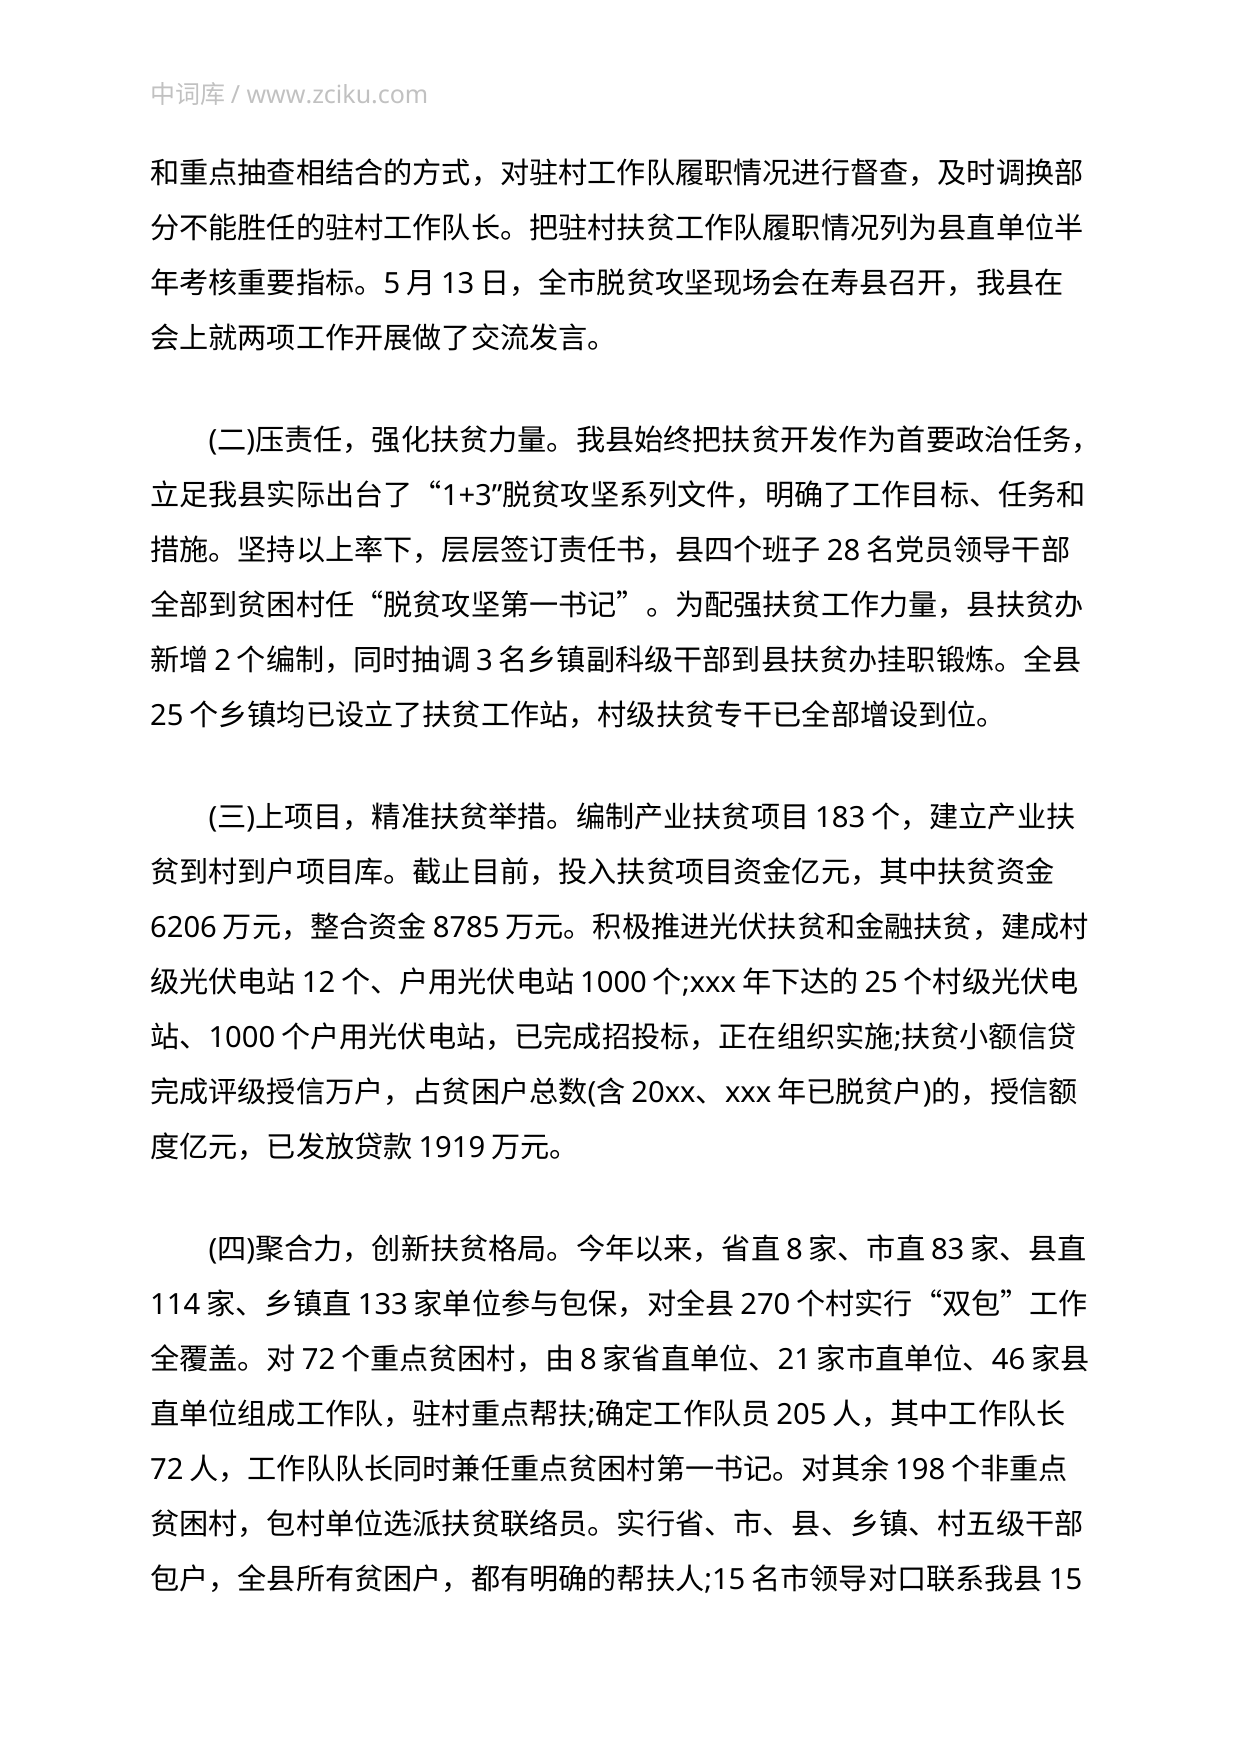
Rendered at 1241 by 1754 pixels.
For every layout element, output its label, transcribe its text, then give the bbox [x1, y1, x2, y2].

text (二)压责任，强化扶贫力量。我县始终把扶贫开发作为首要政治任务，立足我县实际出台了“1+3”脱贫攻坚系列文件，明确了工作目标、任务和措施。坚持以上率下，层层签订责任书，县四个班子28名党员领导干部全部到贫困村任“脱贫攻坚第一书记”。为配强扶贫工作力量，县扶贫办新增2个编制，同时抽调3名乡镇副科级干部到县扶贫办挂职锻炼。全县25个乡镇均已设立了扶贫工作站，村级扶贫专干已全部增设到位。 [150, 417, 1090, 734]
text (三)上项目，精准扶贫举措。编制产业扶贫项目183个，建立产业扶贫到村到户项目库。截止目前，投入扶贫项目资金亿元，其中扶贫资金6206万元，整合资金8785万元。积极推进光伏扶贫和金融扶贫，建成村级光伏电站12个、户用光伏电站1000个;xxx年下达的25个村级光伏电站、1000个户用光伏电站，已完成招投标，正在组织实施;扶贫小额信贷完成评级授信万户，占贫困户总数(含20xx、xxx年已脱贫户)的，授信额度亿元，已发放贷款1919万元。 [150, 793, 1090, 1166]
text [150, 150, 1090, 357]
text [150, 1225, 1090, 1598]
